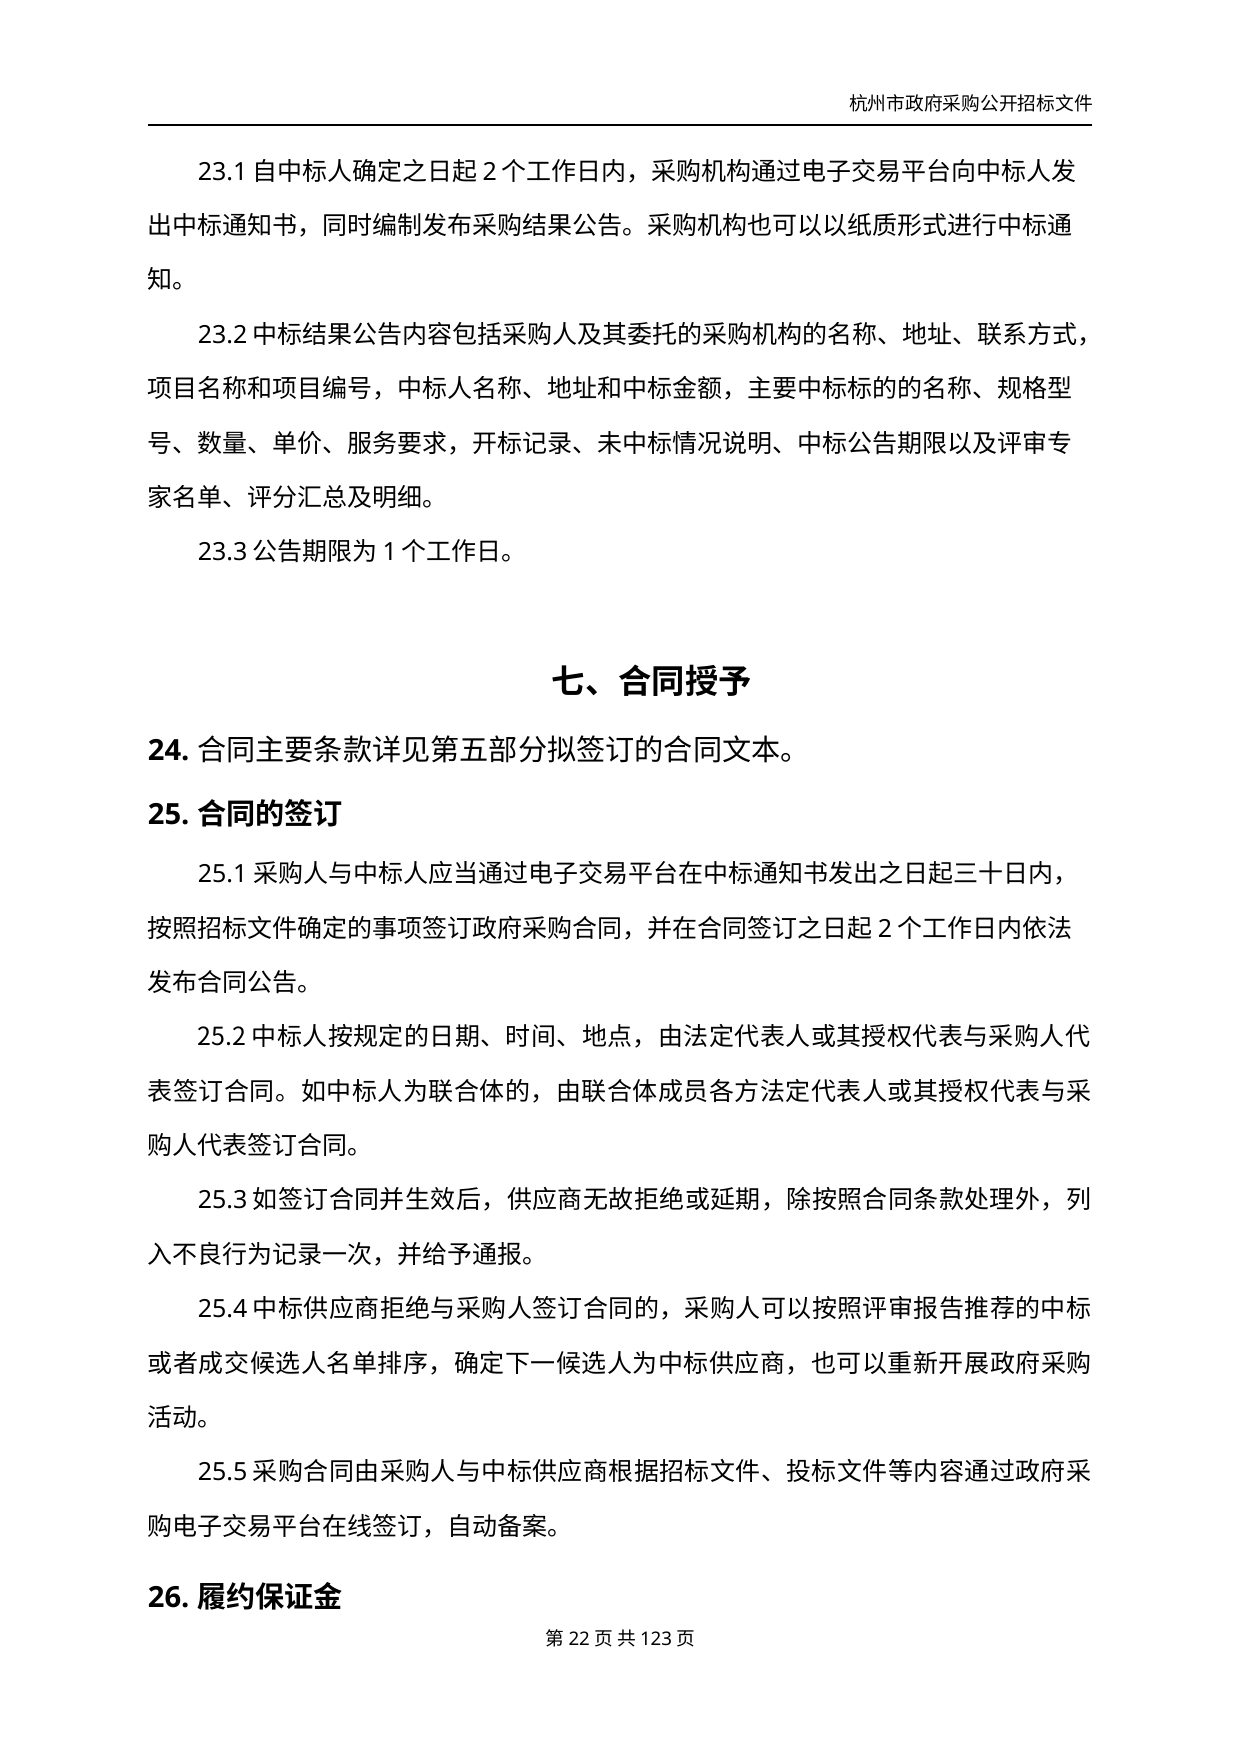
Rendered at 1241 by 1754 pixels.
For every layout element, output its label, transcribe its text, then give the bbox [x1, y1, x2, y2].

text 25.2中标人按规定的日期、时间、地点，由法定代表人或其授权代表与采购人代表签订合同。如中标人为联合体的，由联合体成员各方法定代表人或其授权代表与采购人代表签订合同。 [148, 1017, 1092, 1162]
text 23.3公告期限为1个工作日。 [148, 532, 1092, 568]
text 七、合同授予 [160, 654, 1092, 703]
text 23.2中标结果公告内容包括采购人及其委托的采购机构的名称、地址、联系方式，项目名称和项目编号，中标人名称、地址和中标金额，主要中标标的的名称、规格型号、数量、单价、服务要求，开标记录、未中标情况说明、中标公告期限以及评审专家名单、评分汇总及明细。 [148, 314, 1092, 514]
text 25.3如签订合同并生效后，供应商无故拒绝或延期，除按照合同条款处理外，列入不良行为记录一次，并给予通报。 [148, 1180, 1092, 1271]
text 23.1自中标人确定之日起2个工作日内，采购机构通过电子交易平台向中标人发出中标通知书，同时编制发布采购结果公告。采购机构也可以以纸质形式进行中标通知。 [148, 151, 1092, 296]
text 25.4中标供应商拒绝与采购人签订合同的，采购人可以按照评审报告推荐的中标或者成交候选人名单排序，确定下一候选人为中标供应商，也可以重新开展政府采购活动。 [148, 1289, 1092, 1434]
text 26. 履约保证金 [148, 1573, 1092, 1616]
text 25.1 采购人与中标人应当通过电子交易平台在中标通知书发出之日起三十日内，按照招标文件确定的事项签订政府采购合同，并在合同签订之日起2个工作日内依法发布合同公告。 [148, 854, 1092, 999]
text 25. 合同的签订 [148, 790, 1092, 833]
text 24. 合同主要条款详见第五部分拟签订的合同文本。 [148, 727, 1092, 769]
text 25.5采购合同由采购人与中标供应商根据招标文件、投标文件等内容通过政府采购电子交易平台在线签订，自动备案。 [148, 1452, 1092, 1542]
